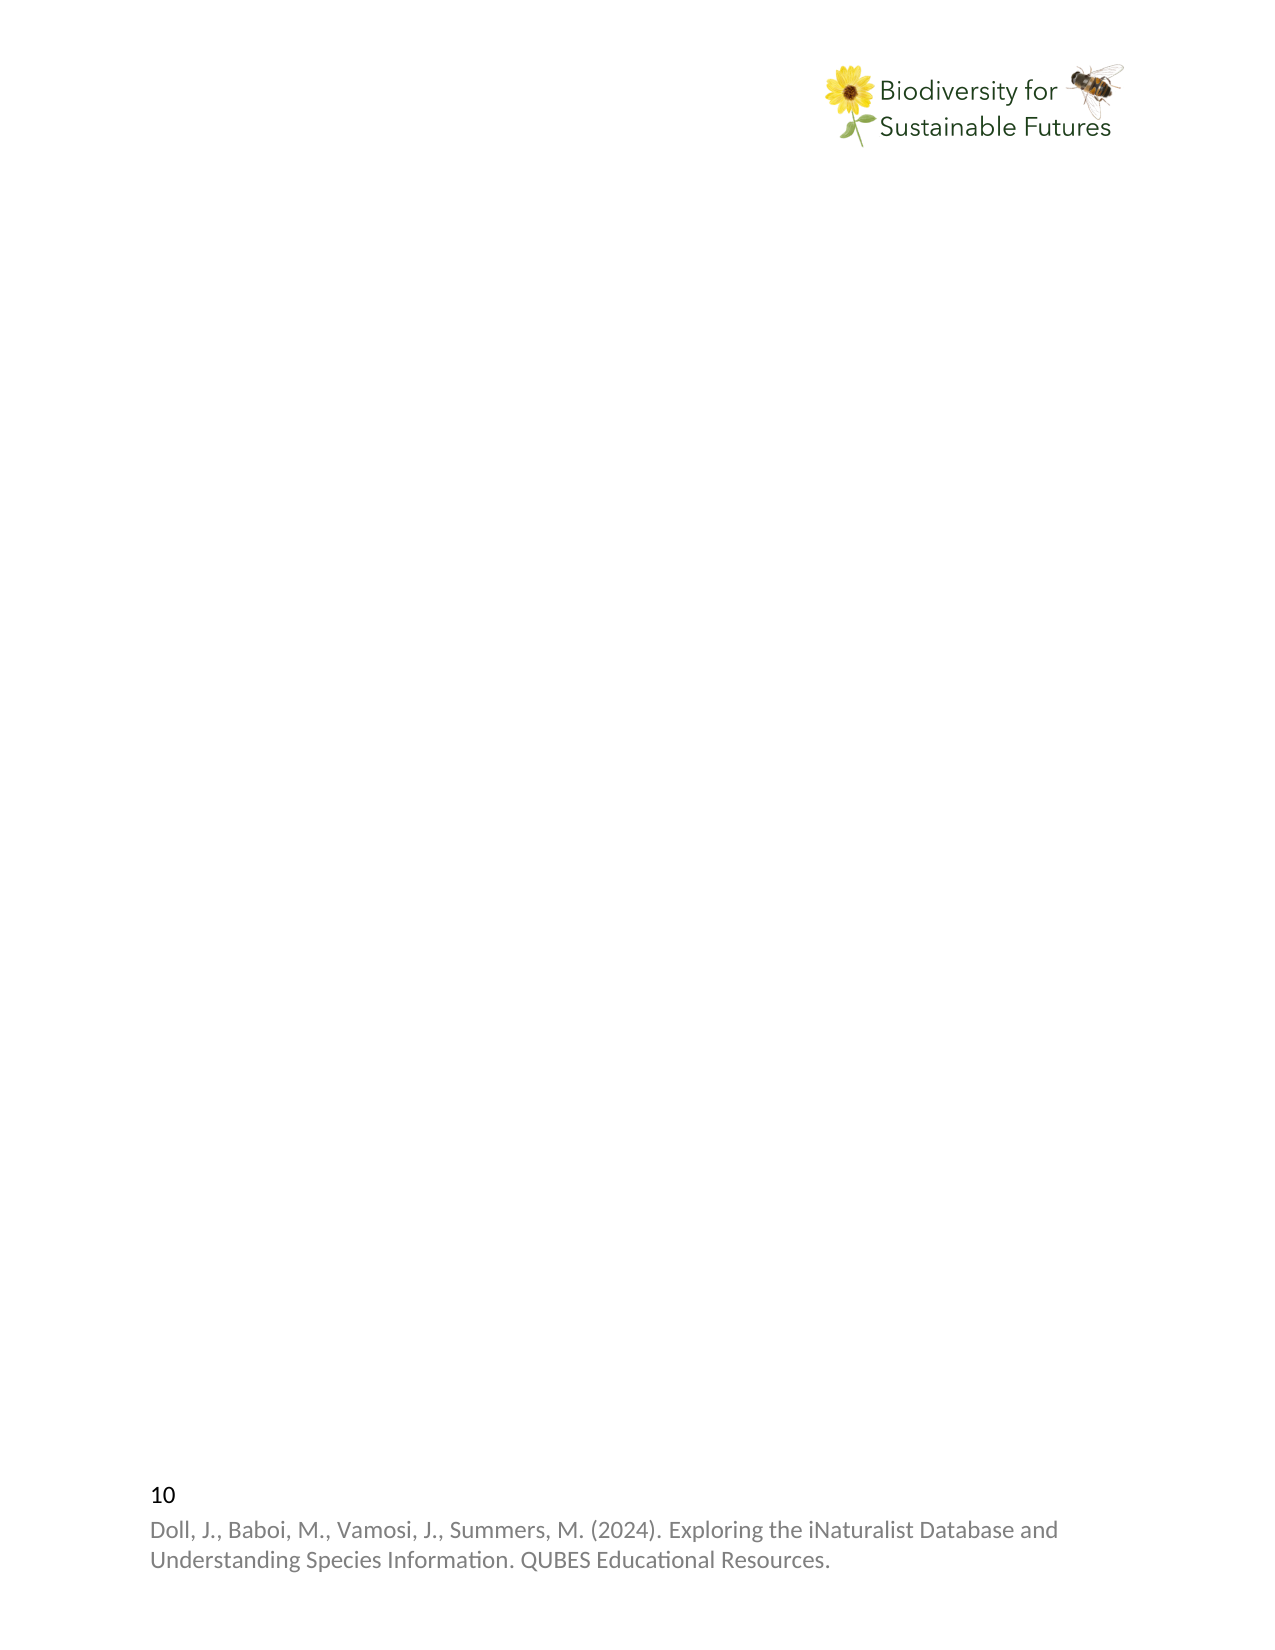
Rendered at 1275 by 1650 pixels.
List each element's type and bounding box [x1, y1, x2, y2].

picture [824, 59, 1125, 150]
